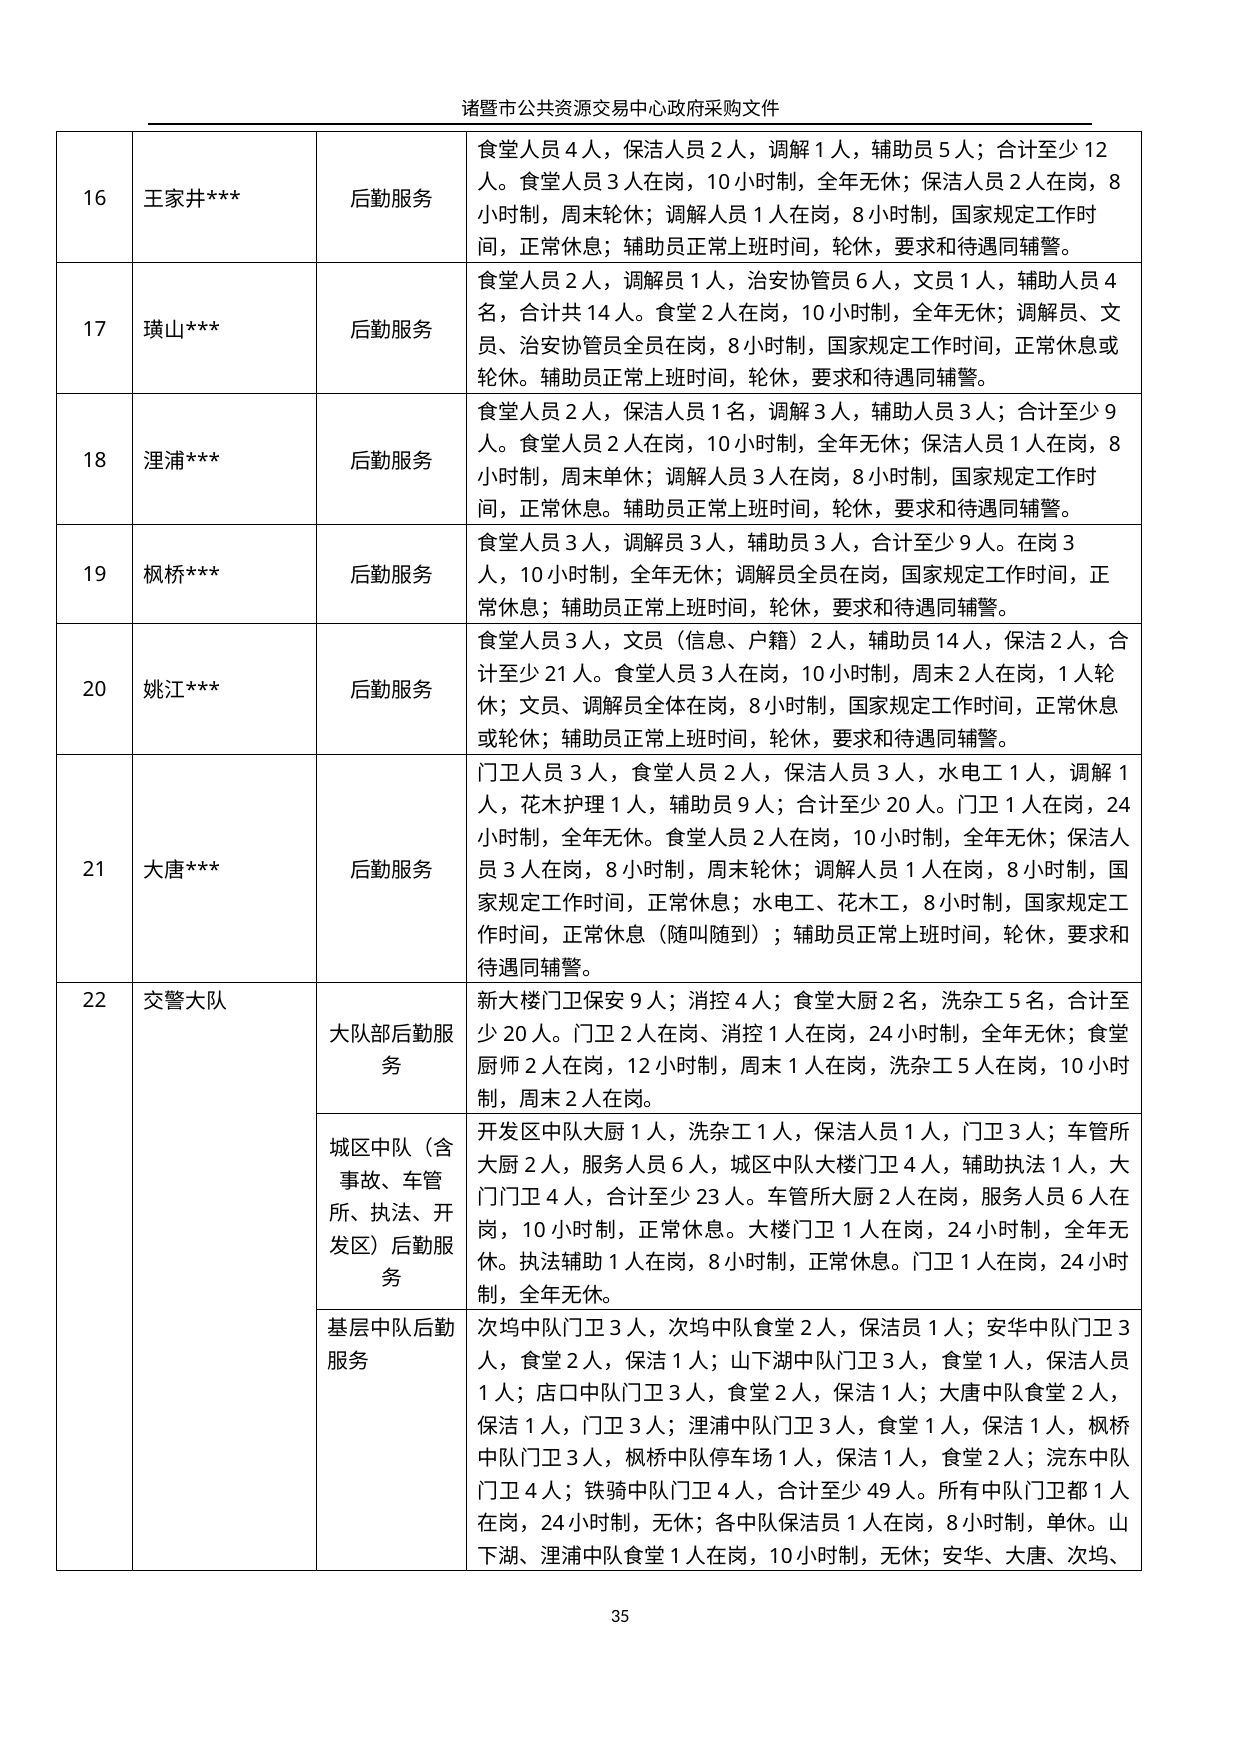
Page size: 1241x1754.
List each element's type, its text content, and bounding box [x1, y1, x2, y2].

table_cell 17 [57, 263, 132, 393]
table_cell 后勤服务 [317, 525, 466, 623]
table_cell 后勤服务 [317, 394, 466, 524]
table_cell 16 [57, 132, 132, 262]
table_cell 后勤服务 [317, 624, 466, 754]
table_cell 19 [57, 525, 132, 623]
table_cell 20 [57, 624, 132, 754]
table_cell 新大楼门卫保安9人；消控4人；食堂大厨2名，洗杂工5名，合计至少20人。门卫2人在岗、消控1人在岗，24小时制，全年无休；食堂厨师2人在岗，12小时制，周末1人在岗，洗杂工5人在岗，10小时制，周末2人在岗。 [467, 983, 1141, 1113]
table_cell 姚江*** [133, 624, 316, 754]
table_cell 枫桥*** [133, 525, 316, 623]
table_cell 开发区中队大厨1人，洗杂工1人，保洁人员1人，门卫3人；车管所大厨2人，服务人员6人，城区中队大楼门卫4人，辅助执法1人，大门门卫4人，合计至少23人。车管所大厨2人在岗，服务人员6人在岗，10小时制，正常休息。大楼门卫1人在岗，24小时制，全年无休。执法辅助1人在岗，8小时制，正常休息。门卫1人在岗，24小时制，全年无休。 [467, 1114, 1141, 1309]
table_cell 食堂人员2人，调解员1人，治安协管员6人，文员1人，辅助人员4名，合计共14人。食堂2人在岗，10小时制，全年无休；调解员、文员、治安协管员全员在岗，8小时制，国家规定工作时间，正常休息或轮休。辅助员正常上班时间，轮休，要求和待遇同辅警。 [467, 263, 1141, 393]
table_cell 后勤服务 [317, 132, 466, 262]
table_cell 18 [57, 394, 132, 524]
table_cell 22 [57, 983, 132, 1570]
table_cell 大唐*** [133, 755, 316, 982]
table_cell 食堂人员3人，调解员3人，辅助员3人，合计至少9人。在岗3人，10小时制，全年无休；调解员全员在岗，国家规定工作时间，正常休息；辅助员正常上班时间，轮休，要求和待遇同辅警。 [467, 525, 1141, 623]
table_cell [467, 1310, 1141, 1570]
table_cell 食堂人员4人，保洁人员2人，调解1人，辅助员5人；合计至少12人。食堂人员3人在岗，10小时制，全年无休；保洁人员2人在岗，8小时制，周末轮休；调解人员1人在岗，8小时制，国家规定工作时间，正常休息；辅助员正常上班时间，轮休，要求和待遇同辅警。 [467, 132, 1141, 262]
table_cell 食堂人员2人，保洁人员1名，调解3人，辅助人员3人；合计至少9人。食堂人员2人在岗，10小时制，全年无休；保洁人员1人在岗，8小时制，周末单休；调解人员3人在岗，8小时制，国家规定工作时间，正常休息。辅助员正常上班时间，轮休，要求和待遇同辅警。 [467, 394, 1141, 524]
table_cell 食堂人员3人，文员（信息、户籍）2人，辅助员14人，保洁2人，合计至少21人。食堂人员3人在岗，10小时制，周末2人在岗，1人轮休；文员、调解员全体在岗，8小时制，国家规定工作时间，正常休息或轮休；辅助员正常上班时间，轮休，要求和待遇同辅警。 [467, 624, 1141, 754]
table_cell 城区中队（含事故、车管所、执法、开发区）后勤服务 [317, 1114, 466, 1309]
table_cell 后勤服务 [317, 263, 466, 393]
table_cell 璜山*** [133, 263, 316, 393]
table_cell 交警大队 [133, 983, 316, 1570]
table_cell 后勤服务 [317, 755, 466, 982]
table_cell 门卫人员3人，食堂人员2人，保洁人员3人，水电工1人，调解1人，花木护理1人，辅助员9人；合计至少20人。门卫1人在岗，24小时制，全年无休。食堂人员2人在岗，10小时制，全年无休；保洁人员3人在岗，8小时制，周末轮休；调解人员1人在岗，8小时制，国家规定工作时间，正常休息；水电工、花木工，8小时制，国家规定工作时间，正常休息（随叫随到）；辅助员正常上班时间，轮休，要求和待遇同辅警。 [467, 755, 1141, 982]
table_cell 基层中队后勤服务 [317, 1310, 466, 1570]
table_cell 大队部后勤服务 [317, 983, 466, 1113]
table_cell 王家井*** [133, 132, 316, 262]
table_cell 21 [57, 755, 132, 982]
table_cell 浬浦*** [133, 394, 316, 524]
